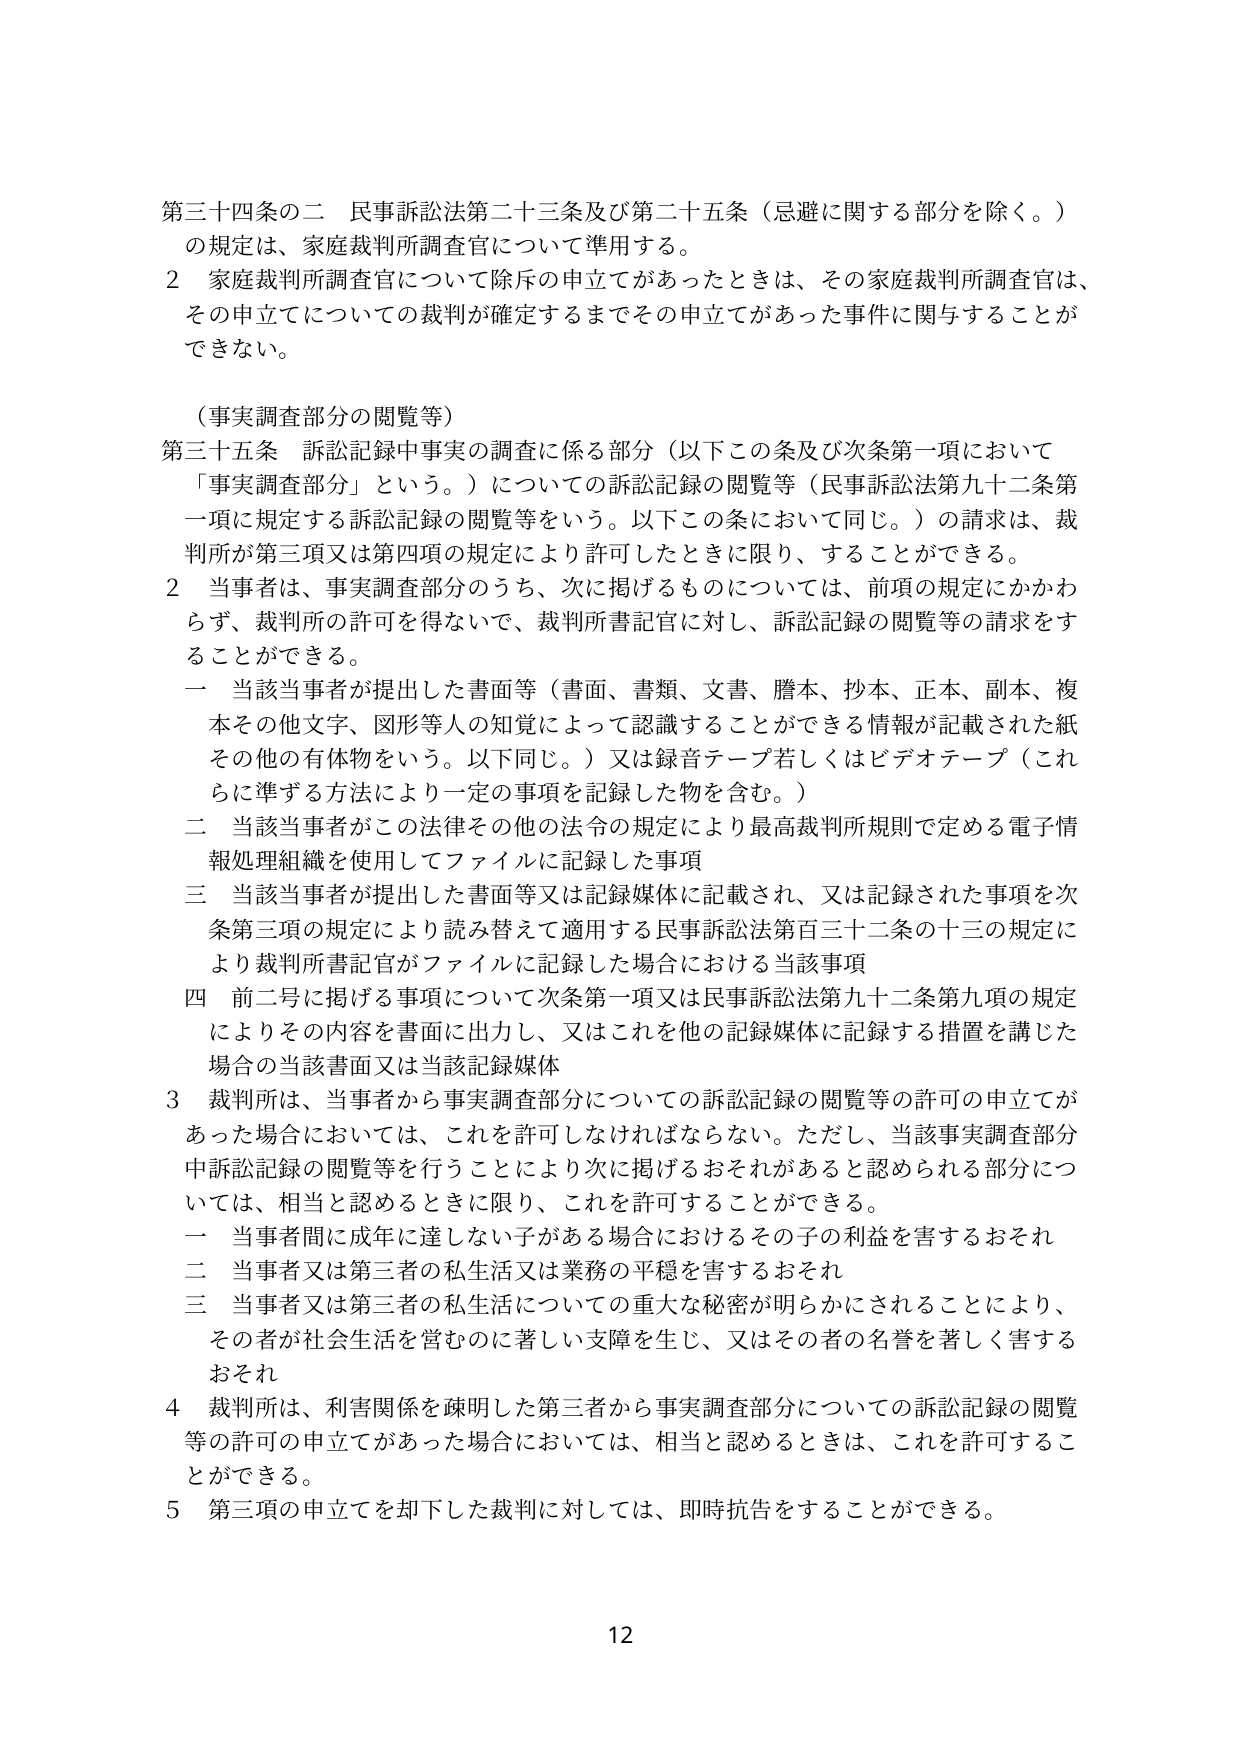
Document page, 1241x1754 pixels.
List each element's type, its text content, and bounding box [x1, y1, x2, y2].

text ５ 第三項の申立てを却下した裁判に対しては、即時抗告をすることができる。 [161, 1492, 1079, 1526]
text ３ 裁判所は、当事者から事実調査部分についての訴訟記録の閲覧等の許可の申立てがあった場合においては、これを許可しなければならない。ただし、当該事実調査部分中訴訟記録の閲覧等を行うことにより次に掲げるおそれがあると認められる部分については、相当と認めるときに限り、これを許可することができる。 [161, 1082, 1079, 1219]
text 三 当事者又は第三者の私生活についての重大な秘密が明らかにされることにより、その者が社会生活を営むのに著しい支障を生じ、又はその者の名誉を著しく害するおそれ [184, 1287, 1079, 1389]
text ２ 当事者は、事実調査部分のうち、次に掲げるものについては、前項の規定にかかわらず、裁判所の許可を得ないで、裁判所書記官に対し、訴訟記録の閲覧等の請求をすることができる。 [161, 569, 1079, 672]
text 第三十四条の二 民事訴訟法第二十三条及び第二十五条（忌避に関する部分を除く。）の規定は、家庭裁判所調査官について準用する。 [161, 194, 1079, 262]
text ２ 家庭裁判所調査官について除斥の申立てがあったときは、その家庭裁判所調査官は、その申立てについての裁判が確定するまでその申立てがあった事件に関与することができない。 [161, 262, 1079, 364]
text （事実調査部分の閲覧等） [184, 399, 1079, 433]
text 二 当事者又は第三者の私生活又は業務の平穏を害するおそれ [184, 1253, 1079, 1287]
text ４ 裁判所は、利害関係を疎明した第三者から事実調査部分についての訴訟記録の閲覧等の許可の申立てがあった場合においては、相当と認めるときは、これを許可することができる。 [161, 1389, 1079, 1492]
text 一 当事者間に成年に達しない子がある場合におけるその子の利益を害するおそれ [184, 1219, 1079, 1253]
text 三 当該当事者が提出した書面等又は記録媒体に記載され、又は記録された事項を次条第三項の規定により読み替えて適用する民事訴訟法第百三十二条の十三の規定により裁判所書記官がファイルに記録した場合における当該事項 [184, 877, 1079, 979]
text 二 当該当事者がこの法律その他の法令の規定により最高裁判所規則で定める電子情報処理組織を使用してファイルに記録した事項 [184, 809, 1079, 877]
text 一 当該当事者が提出した書面等（書面、書類、文書、謄本、抄本、正本、副本、複本その他文字、図形等人の知覚によって認識することができる情報が記載された紙その他の有体物をいう。以下同じ。）又は録音テープ若しくはビデオテープ（これらに準ずる方法により一定の事項を記録した物を含む。） [184, 672, 1079, 809]
text 四 前二号に掲げる事項について次条第一項又は民事訴訟法第九十二条第九項の規定によりその内容を書面に出力し、又はこれを他の記録媒体に記録する措置を講じた場合の当該書面又は当該記録媒体 [184, 979, 1079, 1082]
text 第三十五条 訴訟記録中事実の調査に係る部分（以下この条及び次条第一項において「事実調査部分」という。）についての訴訟記録の閲覧等（民事訴訟法第九十二条第一項に規定する訴訟記録の閲覧等をいう。以下この条において同じ。）の請求は、裁判所が第三項又は第四項の規定により許可したときに限り、することができる。 [161, 433, 1079, 569]
